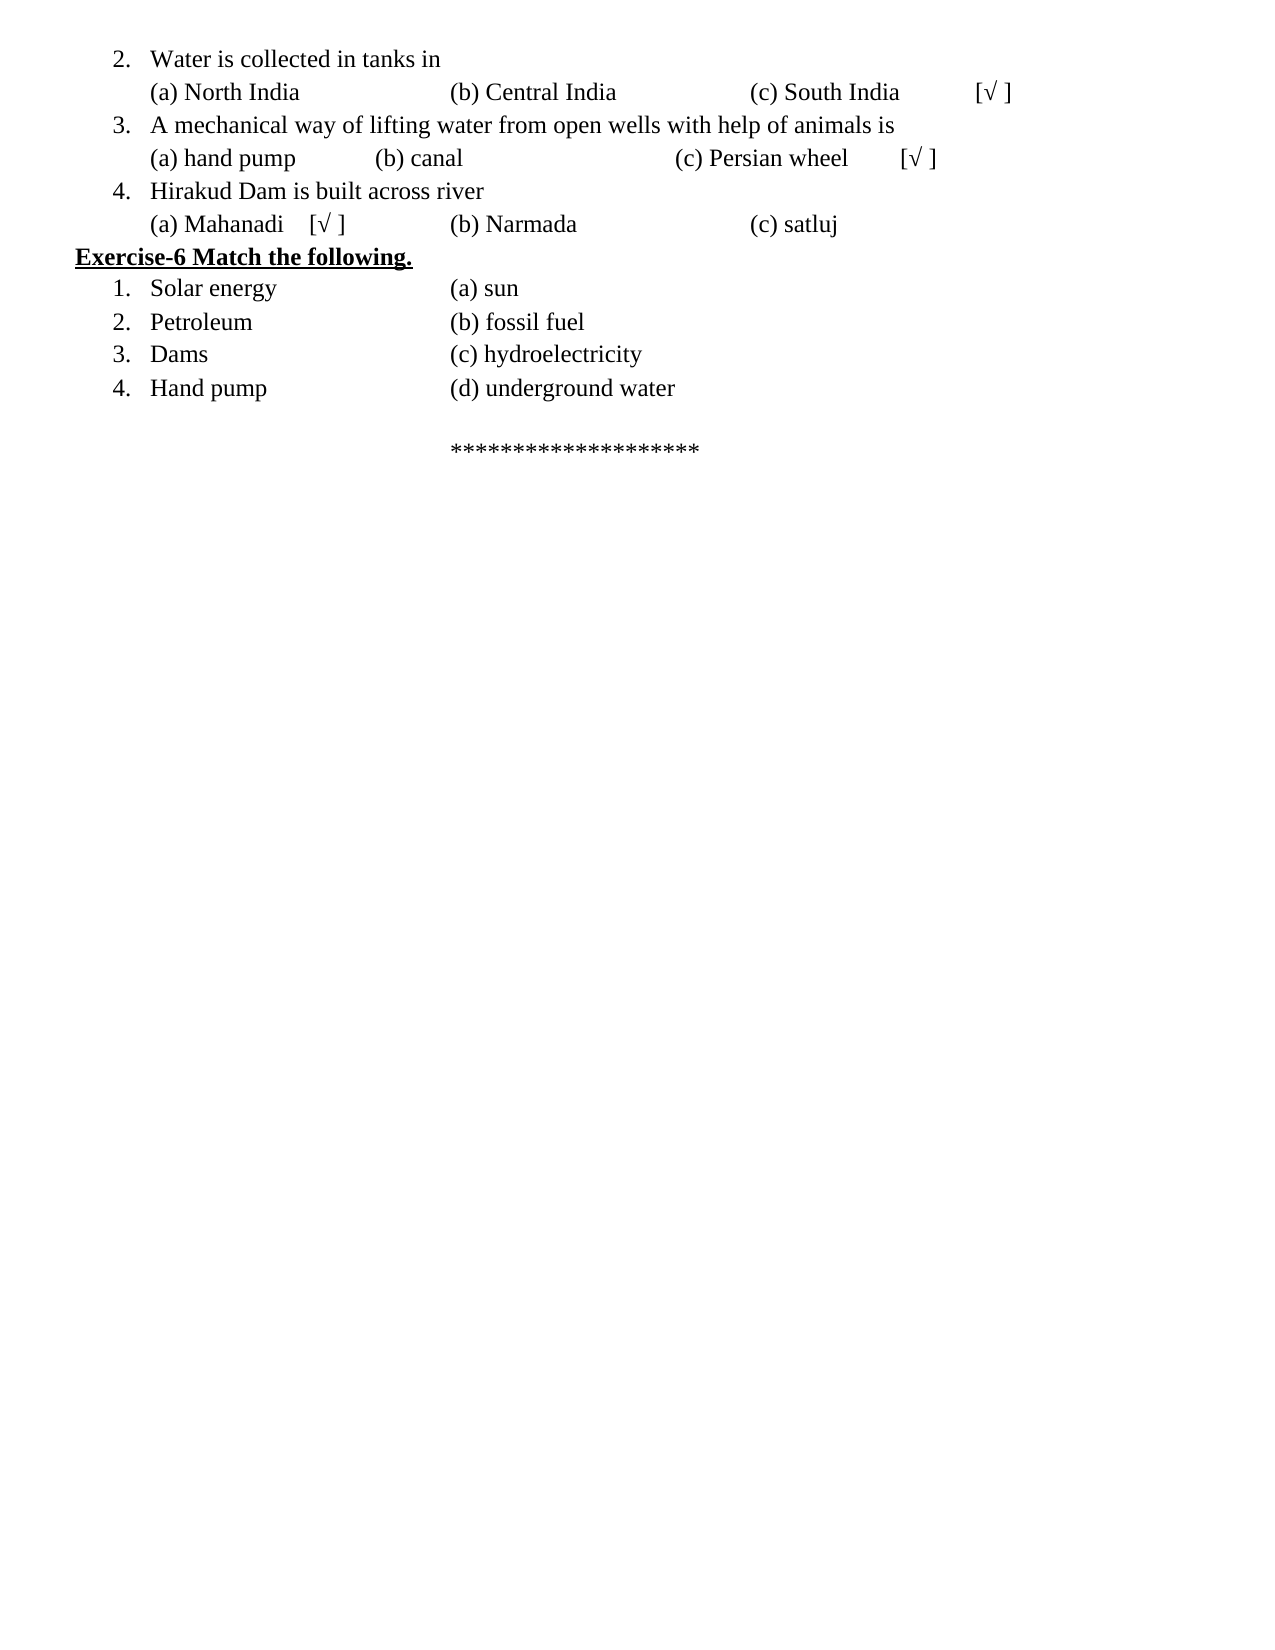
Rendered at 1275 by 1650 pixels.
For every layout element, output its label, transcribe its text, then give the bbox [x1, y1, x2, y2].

list A mechanical way of lifting water from open wells with help of animals is [112, 110, 1200, 139]
list Water is collected in tanks in [112, 44, 1200, 73]
list (a) hand pump (b) canal (c) Persian wheel [√ ] [150, 143, 1200, 172]
list Hirakud Dam is built across river [112, 176, 1200, 205]
list (a) North India (b) Central India (c) South India [√ ] [150, 77, 1200, 106]
text Exercise-6 Match the following. [75, 242, 1200, 271]
list Petroleum (b) fossil fuel [112, 307, 1200, 335]
list Dams (c) hydroelectricity [112, 339, 1200, 368]
list (a) Mahanadi [√ ] (b) Narmada (c) satluj [150, 209, 1200, 238]
text ******************** [375, 437, 1200, 465]
list Solar energy (a) sun [112, 273, 1200, 302]
list Hand pump (d) underground water [112, 373, 1200, 401]
